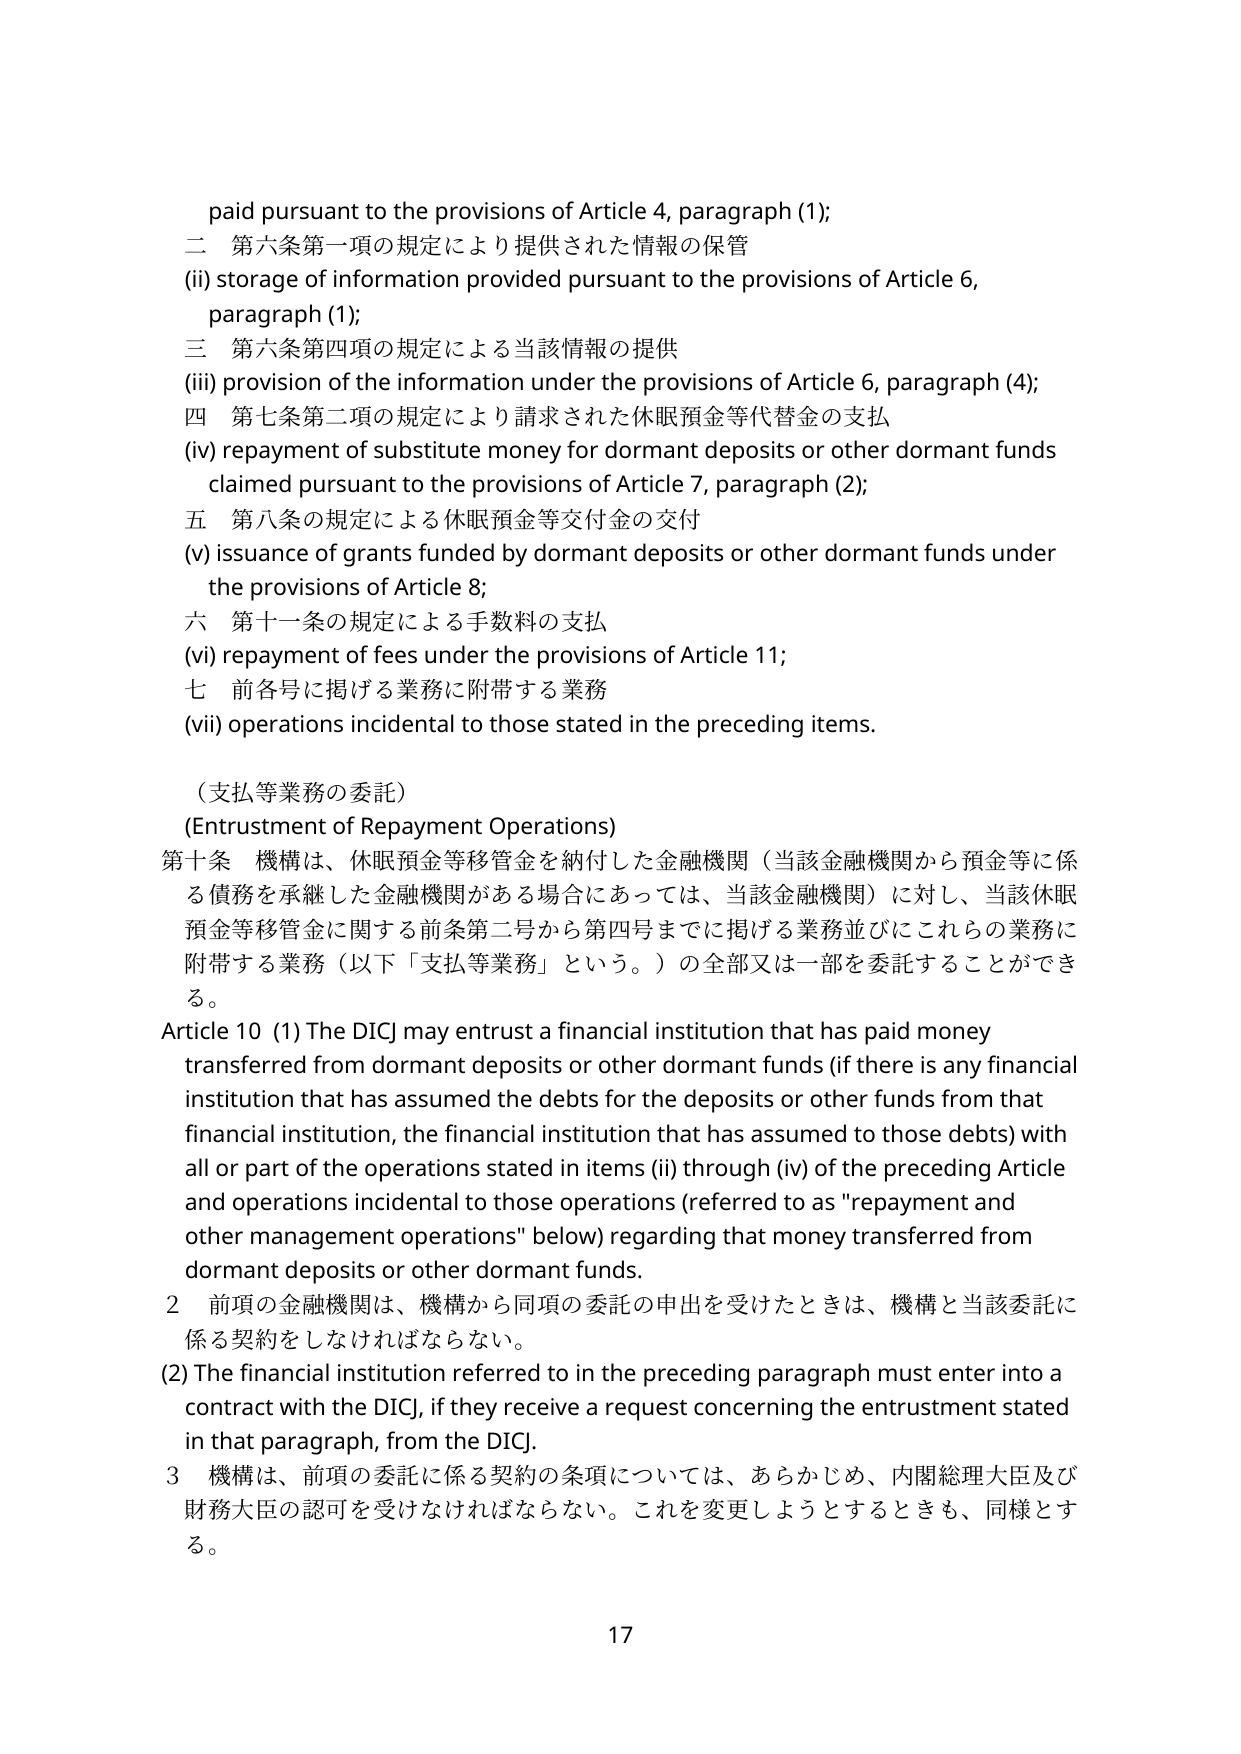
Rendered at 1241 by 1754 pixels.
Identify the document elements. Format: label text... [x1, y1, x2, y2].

text 四 第七条第二項の規定により請求された休眠預金等代替金の支払 [184, 399, 1079, 433]
text （支払等業務の委託） [184, 774, 1079, 809]
text (Entrustment of Repayment Operations) [184, 809, 1079, 843]
text Article 10 (1) The DICJ may entrust a financial institution that has paid money transferred from dormant deposits or other dormant funds (if there is any financial institution that has assumed the debts for the deposits or other funds from that financial institution, the financial institution that has assumed to those debts) with all or part of the operations stated in items (ii) through (iv) of the preceding Article and operations incidental to those operations (referred to as "repayment and other management operations" below) regarding that money transferred from dormant deposits or other dormant funds. [161, 1014, 1079, 1287]
text (ii) storage of information provided pursuant to the provisions of Article 6, paragraph (1); [184, 262, 1079, 330]
text ２ 前項の金融機関は、機構から同項の委託の申出を受けたときは、機構と当該委託に係る契約をしなければならない。 [161, 1287, 1079, 1355]
text 五 第八条の規定による休眠預金等交付金の交付 [184, 501, 1079, 535]
text 第十条 機構は、休眠預金等移管金を納付した金融機関（当該金融機関から預金等に係る債務を承継した金融機関がある場合にあっては、当該金融機関）に対し、当該休眠預金等移管金に関する前条第二号から第四号までに掲げる業務並びにこれらの業務に附帯する業務（以下「支払等業務」という。）の全部又は一部を委託することができる。 [161, 843, 1079, 1014]
text (v) issuance of grants funded by dormant deposits or other dormant funds under the provisions of Article 8; [184, 535, 1079, 604]
text 七 前各号に掲げる業務に附帯する業務 [184, 672, 1079, 706]
text 六 第十一条の規定による手数料の支払 [184, 604, 1079, 638]
text (vii) operations incidental to those stated in the preceding items. [184, 706, 1079, 740]
text 三 第六条第四項の規定による当該情報の提供 [184, 330, 1079, 364]
text 二 第六条第一項の規定により提供された情報の保管 [184, 228, 1079, 262]
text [184, 194, 1079, 228]
text (2) The financial institution referred to in the preceding paragraph must enter into a contract with the DICJ, if they receive a request concerning the entrustment stated in that paragraph, from the DICJ. [161, 1355, 1079, 1458]
text ３ 機構は、前項の委託に係る契約の条項については、あらかじめ、内閣総理大臣及び財務大臣の認可を受けなければならない。これを変更しようとするときも、同様とする。 [161, 1458, 1079, 1560]
text (iii) provision of the information under the provisions of Article 6, paragraph (4); [184, 364, 1079, 399]
text (vi) repayment of fees under the provisions of Article 11; [184, 638, 1079, 672]
text (iv) repayment of substitute money for dormant deposits or other dormant funds claimed pursuant to the provisions of Article 7, paragraph (2); [184, 433, 1079, 501]
